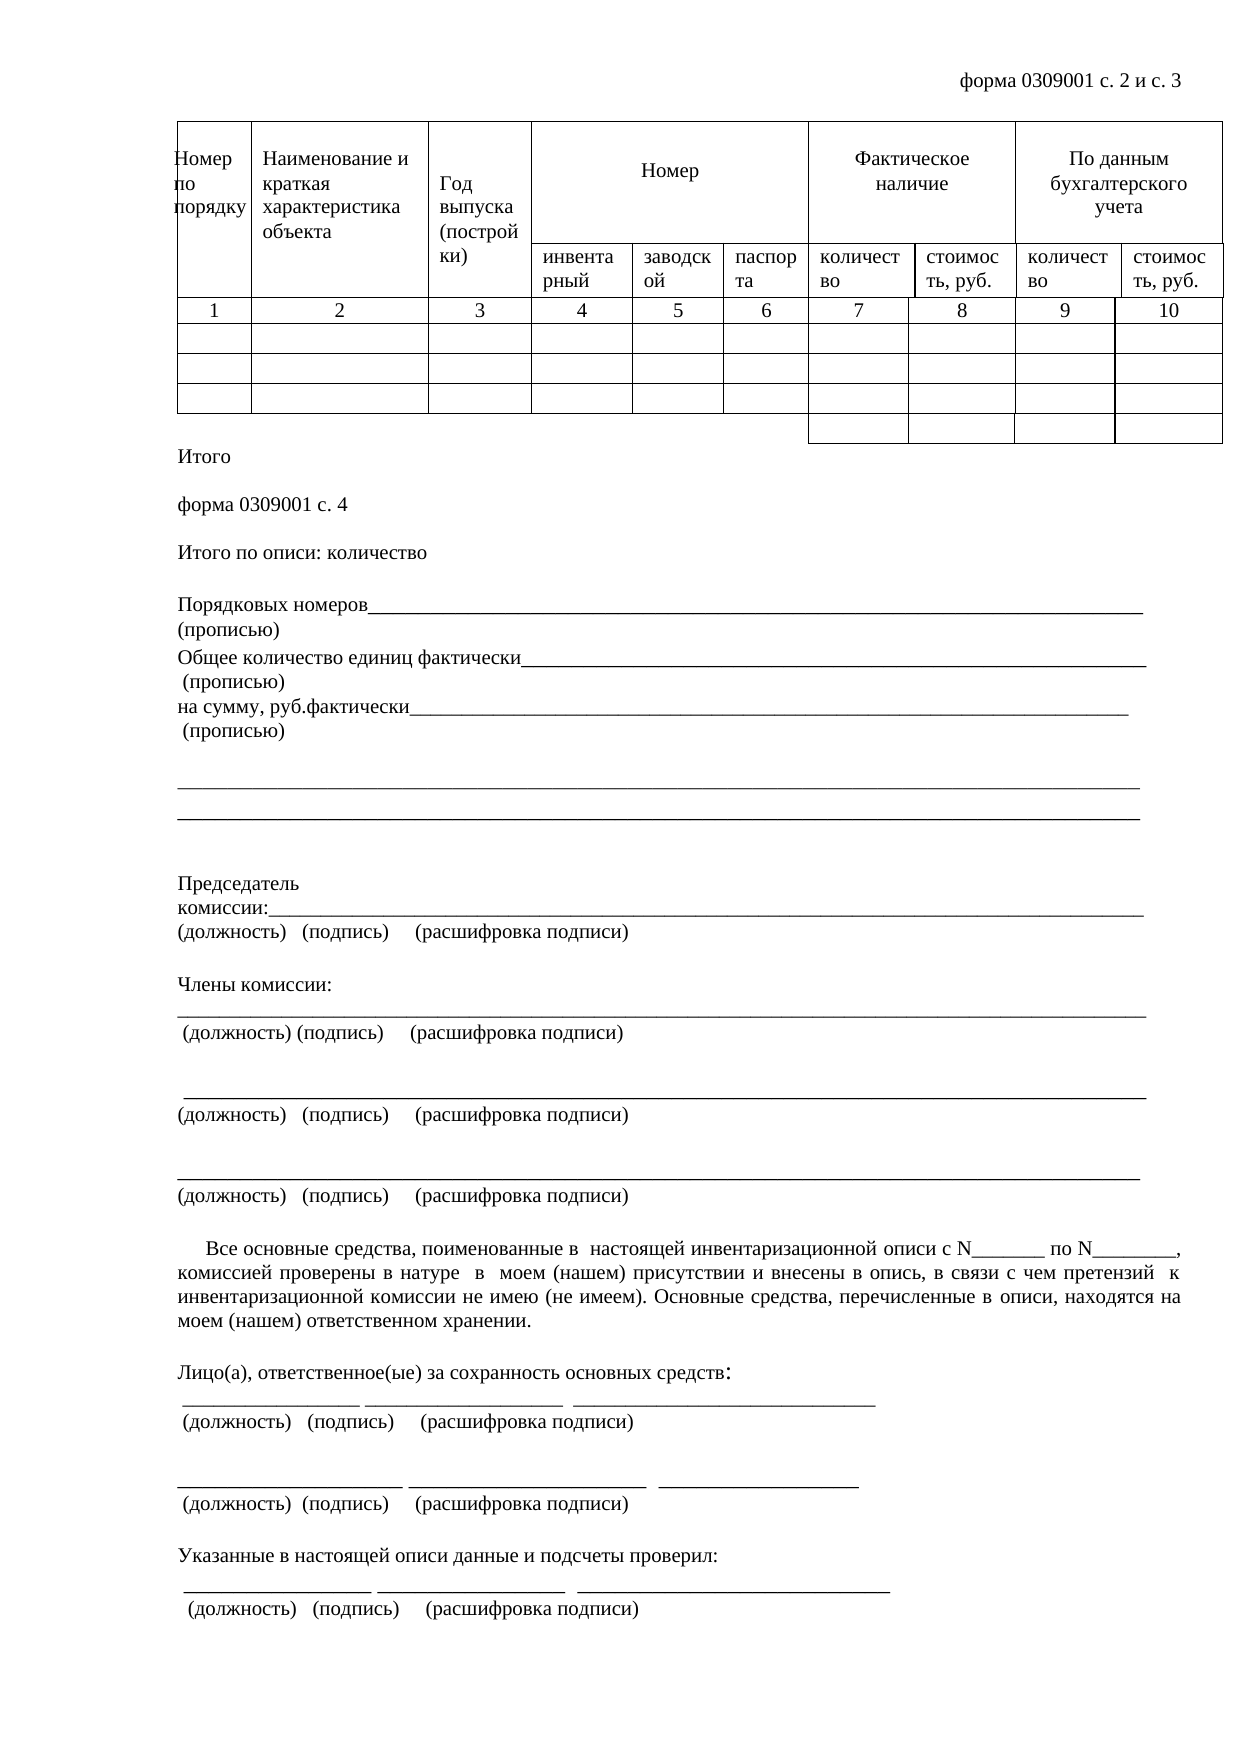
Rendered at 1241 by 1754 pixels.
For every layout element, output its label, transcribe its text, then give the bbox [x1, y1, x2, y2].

table_cell [809, 354, 908, 383]
table_header Номер [532, 122, 808, 243]
table_cell [724, 384, 808, 413]
table_cell [1015, 414, 1114, 442]
table_cell количество [809, 244, 914, 297]
table_cell [809, 324, 908, 353]
text Итого по описи: количество [177, 516, 1181, 564]
table_cell 3 [429, 298, 531, 323]
table_cell 2 [252, 298, 428, 323]
table_cell стоимость, руб. [916, 244, 1016, 297]
text _____________________________________________________________________________ [177, 1126, 1181, 1183]
table_cell [909, 384, 1015, 413]
table_cell [633, 384, 723, 413]
text _______________ _______________ _________________________ [177, 1567, 1181, 1596]
table_cell [1016, 324, 1114, 353]
text (прописью) [177, 718, 1181, 742]
table_cell 6 [724, 298, 808, 323]
table_cell [633, 324, 723, 353]
table_cell [429, 324, 531, 353]
table_header Год выпуска (постройки) [429, 122, 531, 297]
table_cell [429, 354, 531, 383]
text (должность) (подпись) (расшифровка подписи) [177, 1102, 1181, 1126]
table_cell [252, 384, 428, 413]
table_cell [1116, 354, 1222, 383]
table_cell [1016, 384, 1114, 413]
table_cell [1116, 384, 1222, 413]
table_cell 5 [633, 298, 723, 323]
table_cell [252, 324, 428, 353]
table_cell [532, 354, 632, 383]
table_cell паспорта [724, 244, 808, 297]
text __________________ ___________________ ________________ [177, 1433, 1181, 1491]
table_cell [724, 354, 808, 383]
table_cell [1116, 414, 1222, 442]
table_cell 8 [909, 298, 1015, 323]
text Общее количество единиц фактически__________________________________________________ [177, 641, 1181, 669]
text Указанные в настоящей описи данные и подсчеты проверил: [177, 1515, 1181, 1567]
table_cell 10 [1116, 298, 1222, 323]
text _____________________________________________________________________________ [177, 1073, 1181, 1102]
text Члены комиссии: _____________________________________________________________________________________________ [177, 972, 1181, 1020]
text _____________________________________________________________________________ [177, 770, 1181, 794]
table_cell [909, 324, 1015, 353]
table_cell 9 [1016, 298, 1114, 323]
table_cell [429, 384, 531, 413]
table_cell стоимость, руб. [1122, 244, 1223, 297]
text на сумму, руб.фактически_____________________________________________________________________ [177, 693, 1181, 718]
table_cell [178, 384, 251, 413]
text форма 0309001 с. 2 и с. 3 [177, 68, 1181, 92]
text Все основные средства, поименованные в настоящей инвентаризационной описи с N_______ по N________, комиссией проверены в натуре в моем (нашем) присутствии и внесены в опись, в связи с чем претензий к инвентаризационной комиссии не имею (не имеем). Основные средства, перечисленные в описи, находятся на моем (нашем) ответственном хранении. [177, 1236, 1181, 1332]
table_cell [1116, 324, 1222, 353]
table_cell [909, 354, 1015, 383]
table_cell [1016, 354, 1114, 383]
text _____________________________________________________________________________ [177, 794, 1181, 823]
table_cell [252, 354, 428, 383]
text (должность) (подпись) (расшифровка подписи) [177, 919, 1181, 943]
text (прописью) [177, 617, 1181, 641]
table_cell 1 [178, 298, 251, 323]
table_cell количество [1017, 244, 1121, 297]
text Порядковых номеров______________________________________________________________ [177, 588, 1181, 617]
table_cell [809, 384, 908, 413]
text Председатель комиссии:____________________________________________________________________________________ [177, 871, 1181, 919]
text (должность) (подпись) (расшифровка подписи) [177, 1596, 1181, 1620]
table_cell заводской [633, 244, 723, 297]
table_cell [724, 324, 808, 353]
table_cell [532, 384, 632, 413]
text (прописью) [177, 669, 1181, 693]
text _________________ ___________________ _____________________________ [177, 1385, 1181, 1409]
table_header По данным бухгалтерского учета [1016, 122, 1222, 243]
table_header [252, 122, 428, 297]
table_cell [809, 414, 908, 442]
table_cell [178, 354, 251, 383]
table_cell 4 [532, 298, 632, 323]
table_cell [178, 324, 251, 353]
table_header Номер по порядку [178, 122, 251, 297]
table_cell 7 [809, 298, 908, 323]
text (должность) (подпись) (расшифровка подписи) [177, 1491, 1181, 1515]
text Итого форма 0309001 с. 4 [177, 443, 1181, 516]
table_cell [532, 324, 632, 353]
text (должность) (подпись) (расшифровка подписи) [177, 1183, 1181, 1207]
table_cell [633, 354, 723, 383]
table_cell [909, 414, 1014, 442]
text (должность) (подпись) (расшифровка подписи) [177, 1409, 1181, 1433]
text (должность) (подпись) (расшифровка подписи) [177, 1020, 1181, 1044]
table_header Фактическое наличие [809, 122, 1015, 243]
text Лицо(а), ответственное(ые) за сохранность основных средств: [177, 1332, 1181, 1385]
table_cell инвентарный [532, 244, 632, 297]
